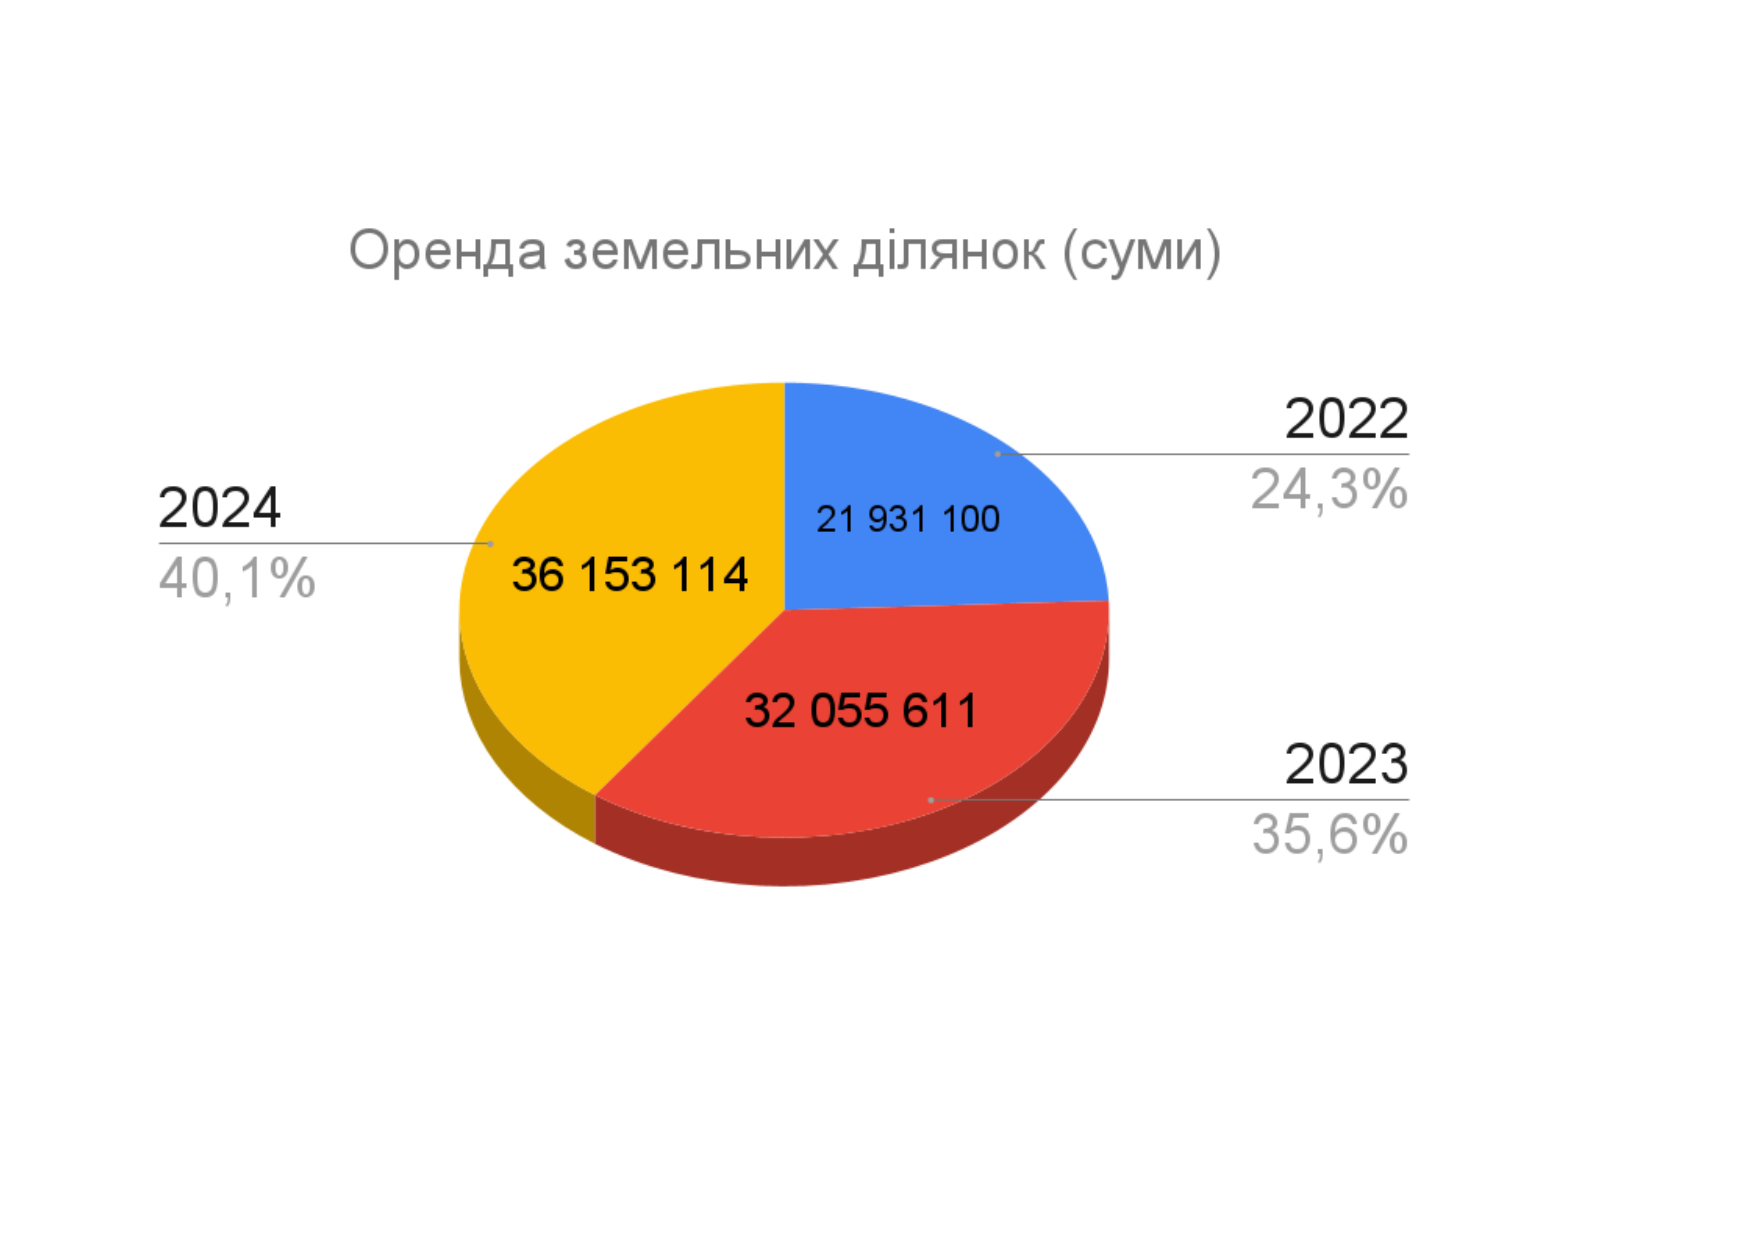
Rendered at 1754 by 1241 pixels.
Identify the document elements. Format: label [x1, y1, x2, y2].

picture [118, 177, 1451, 1001]
